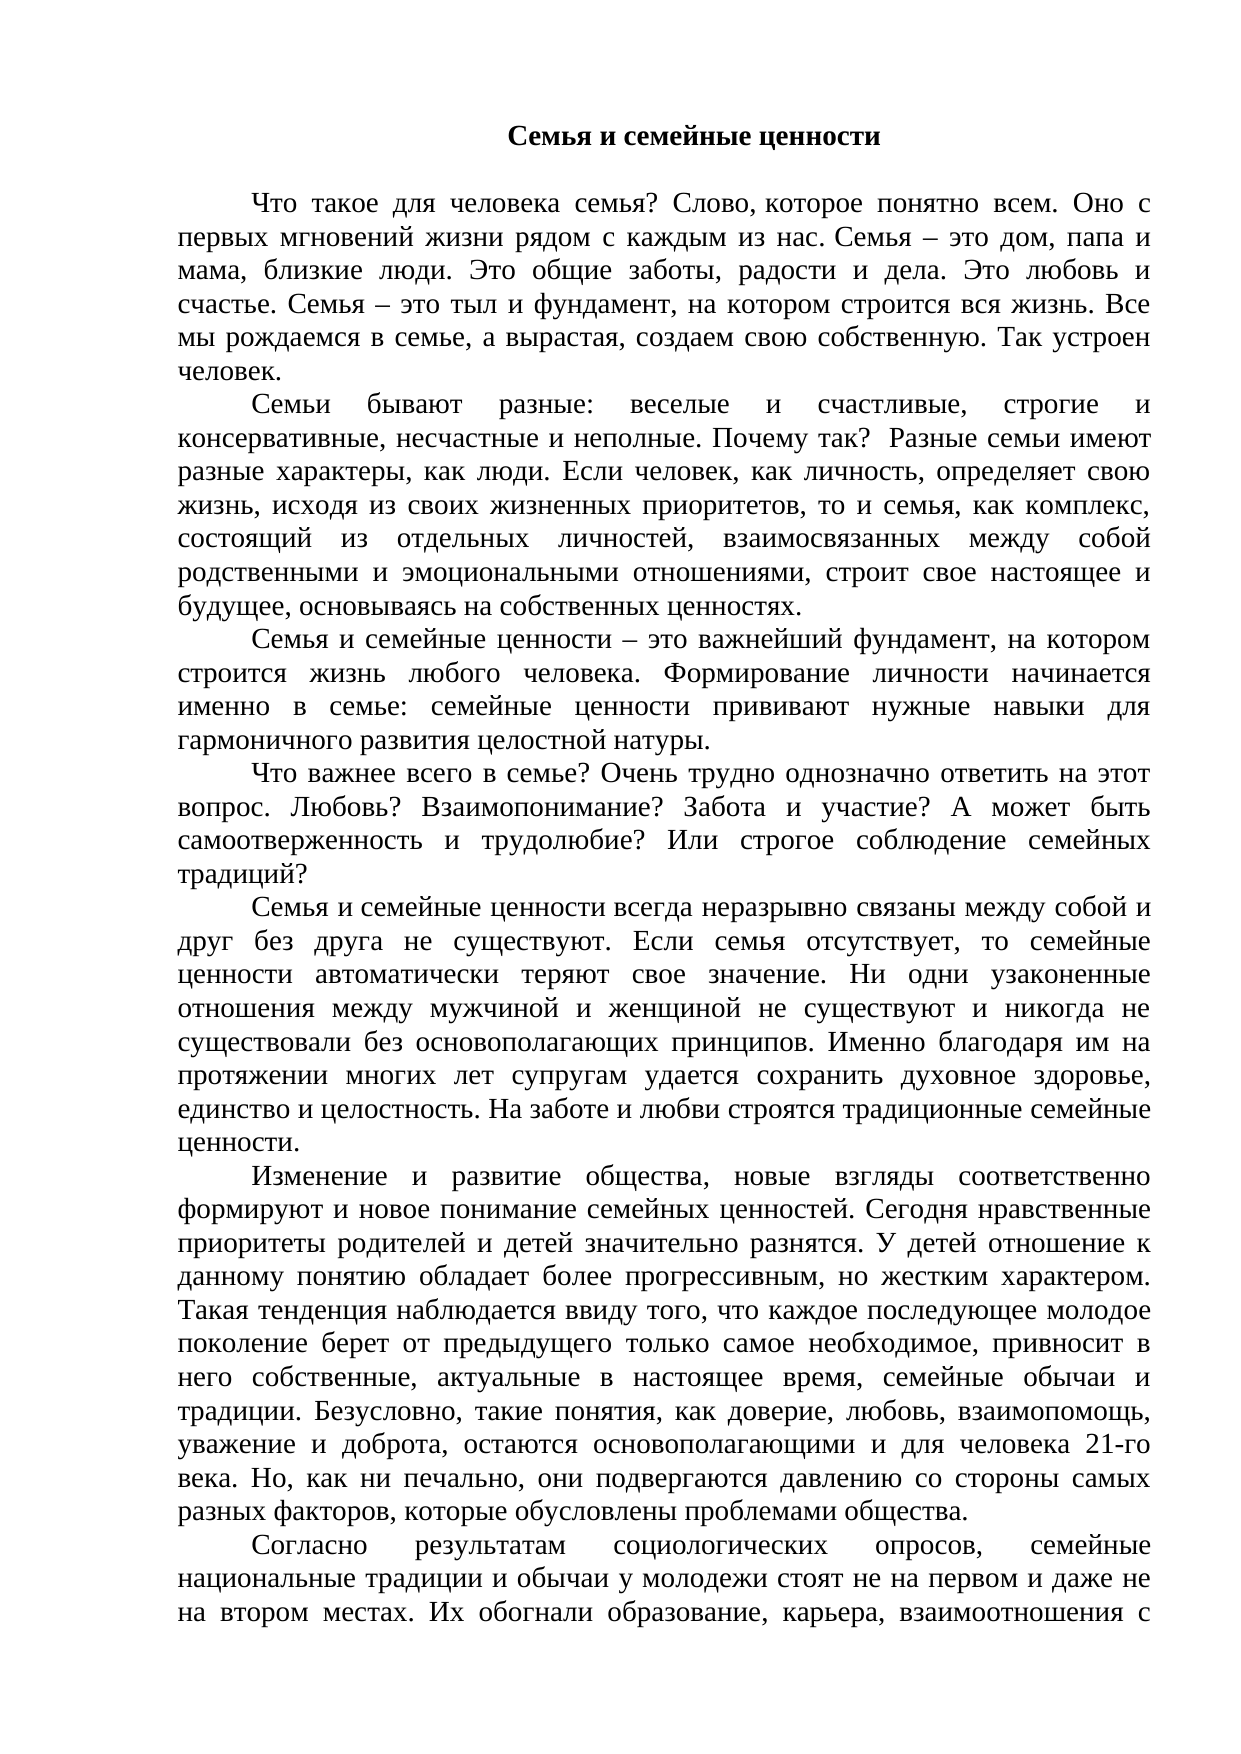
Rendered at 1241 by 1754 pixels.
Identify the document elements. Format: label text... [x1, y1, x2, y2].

text Что важнее всего в семье? Очень трудно однозначно ответить на этот вопрос. Любовь? Взаимопонимание? Забота и участие? А может быть самоотверженность и трудолюбие? Или строгое соблюдение семейных традиций? [177, 755, 1152, 889]
text Изменение и развитие общества, новые взгляды соответственно формируют и новое понимание семейных ценностей. Сегодня нравственные приоритеты родителей и детей значительно разнятся. У детей отношение к данному понятию обладает более прогрессивным, но жестким характером. Такая тенденция наблюдается ввиду того, что каждое последующее молодое поколение берет от предыдущего только самое необходимое, привносит в него собственные, актуальные в настоящее время, семейные обычаи и традиции. Безусловно, такие понятия, как доверие, любовь, взаимопомощь, уважение и доброта, остаются основополагающими и для человека 21-го века. Но, как ни печально, они подвергаются давлению со стороны самых разных факторов, которые обусловлены проблемами общества. [177, 1158, 1152, 1527]
text Семья и семейные ценности – это важнейший фундамент, на котором строится жизнь любого человека. Формирование личности начинается именно в семье: семейные ценности прививают нужные навыки для гармоничного развития целостной натуры. [177, 621, 1152, 755]
text Семья и семейные ценности всегда неразрывно связаны между собой и друг без друга не существуют. Если семья отсутствует, то семейные ценности автоматически теряют свое значение. Ни одни узаконенные отношения между мужчиной и женщиной не существуют и никогда не существовали без основополагающих принципов. Именно благодаря им на протяжении многих лет супругам удается сохранить духовное здоровье, единство и целостность. На заботе и любви строятся традиционные семейные ценности. [177, 889, 1152, 1158]
text Семьи бывают разные: веселые и счастливые, строгие и консервативные, несчастные и неполные. Почему так? Разные семьи имеют разные характеры, как люди. Если человек, как личность, определяет свою жизнь, исходя из своих жизненных приоритетов, то и семья, как комплекс, состоящий из отдельных личностей, взаимосвязанных между собой родственными и эмоциональными отношениями, строит свое настоящее и будущее, основываясь на собственных ценностях. [177, 386, 1152, 621]
text Семья и семейные ценности [177, 118, 1152, 152]
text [177, 1527, 1152, 1627]
text Что такое для человека семья? Слово, которое понятно всем. Оно с первых мгновений жизни рядом с каждым из нас. Семья – это дом, папа и мама, близкие люди. Это общие заботы, радости и дела. Это любовь и счастье. Семья – это тыл и фундамент, на котором строится вся жизнь. Все мы рождаемся в семье, а вырастая, создаем свою собственную. Так устроен человек. [177, 185, 1152, 386]
